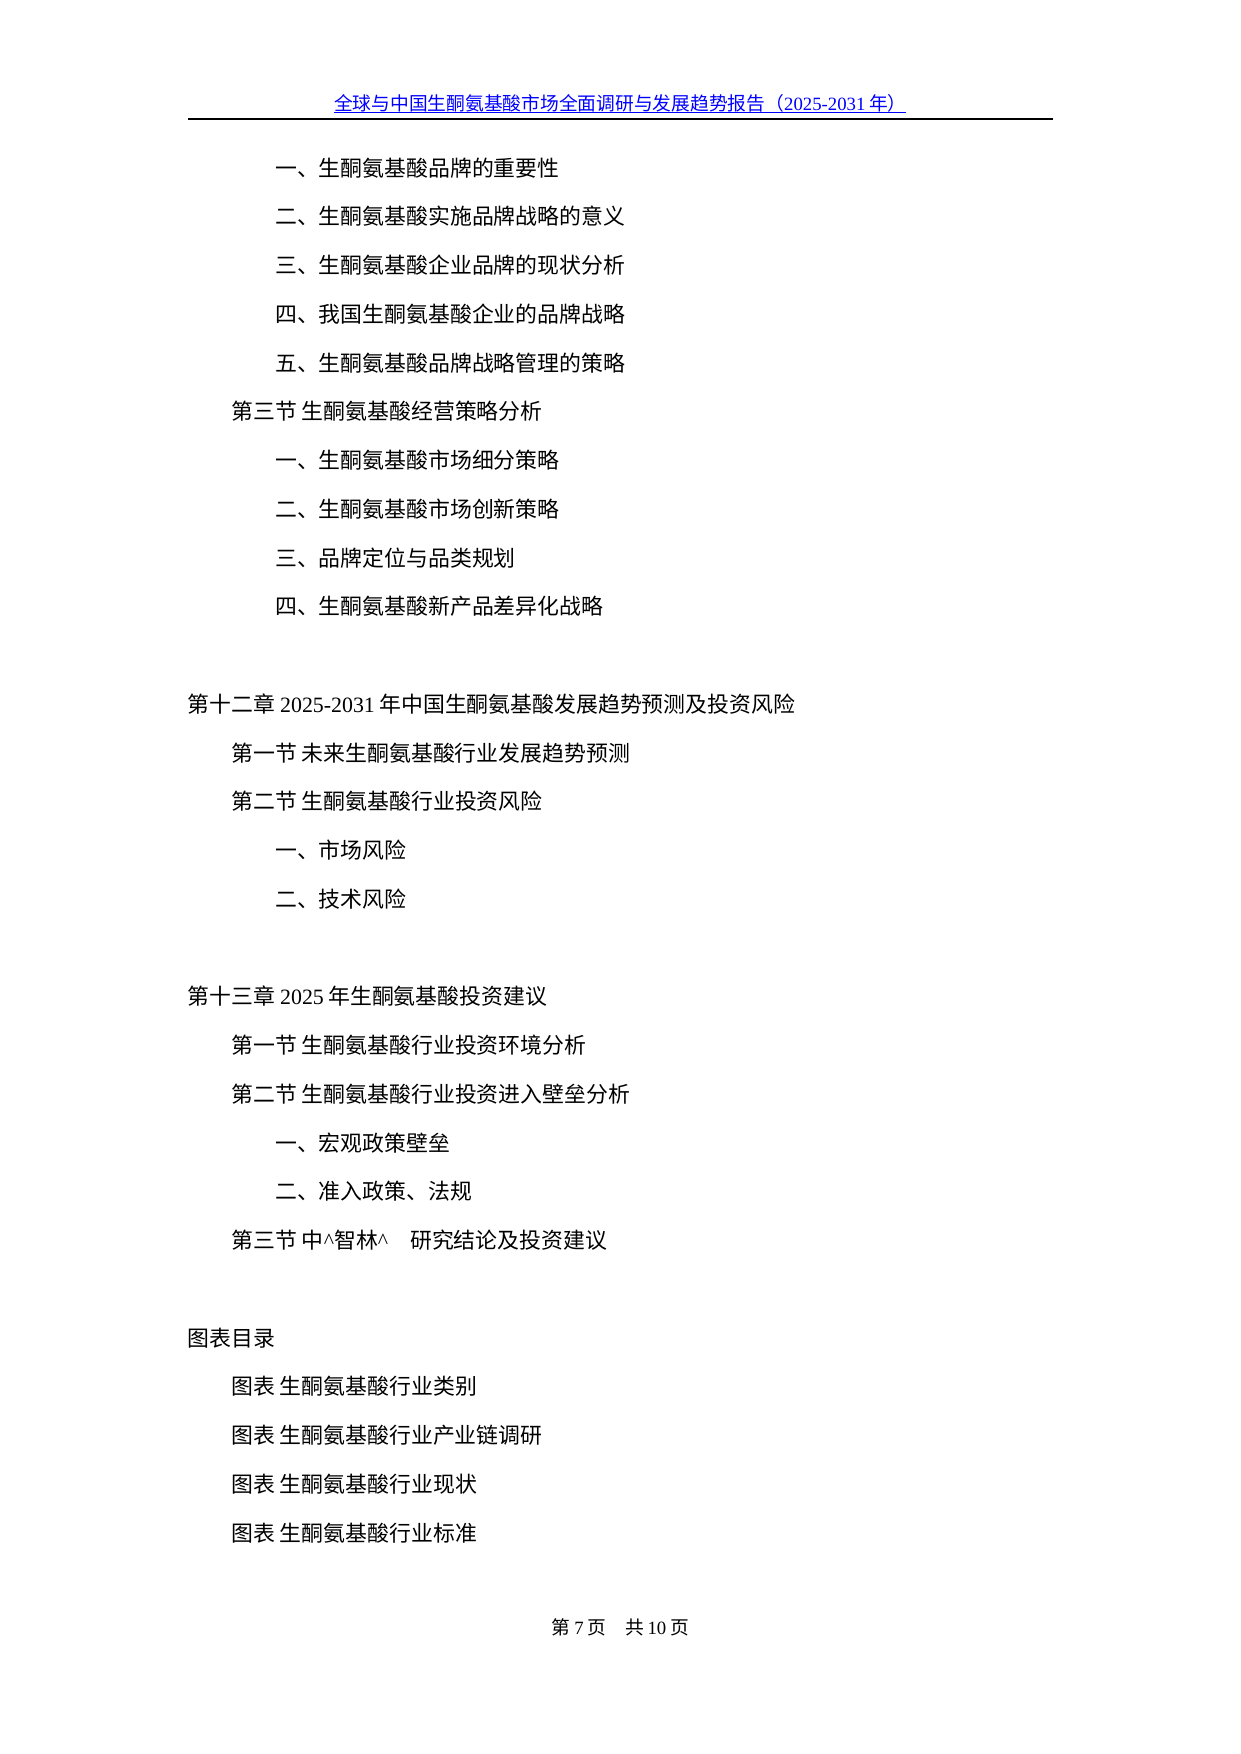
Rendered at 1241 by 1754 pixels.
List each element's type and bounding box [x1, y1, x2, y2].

text [187, 150, 1053, 1548]
